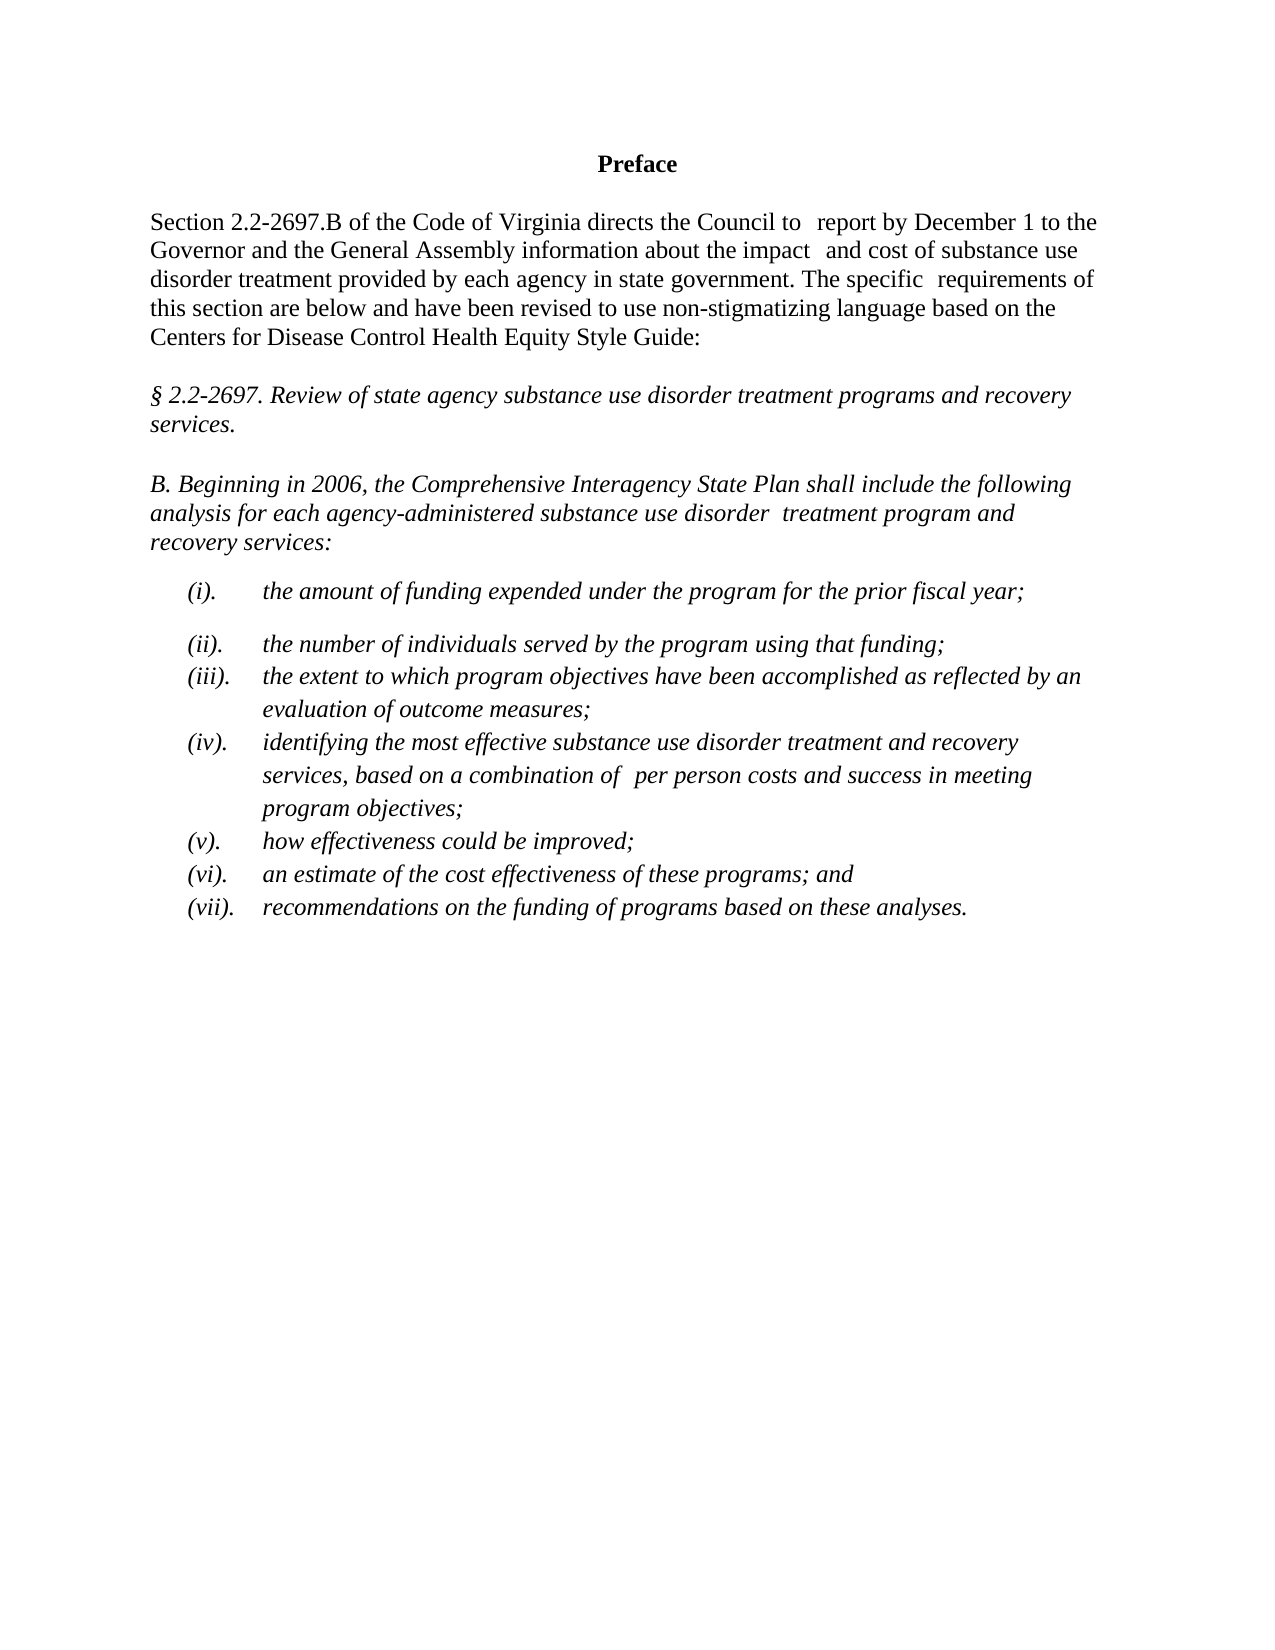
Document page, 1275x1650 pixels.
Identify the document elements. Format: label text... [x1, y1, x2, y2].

text (vii). recommendations on the funding of programs based on these analyses. [187, 892, 1133, 921]
text (i). the amount of funding expended under the program for the prior fiscal year; [187, 576, 1028, 604]
text § 2.2-2697. Review of state agency substance use disorder treatment programs and recovery services. [150, 381, 1133, 438]
text (vi). an estimate of the cost effectiveness of these programs; and [187, 859, 1133, 888]
text (iii). the extent to which program objectives have been accomplished as reflected by an evaluation of outcome measures; [187, 661, 1085, 723]
text Section 2.2-2697.B of the Code of Virginia directs the Council to report by December 1 to the Governor and the General Assembly information about the impact and cost of substance use disorder treatment provided by each agency in state government. The specific requirements of this section are below and have been revised to use non-stigmatizing language based on the Centers for Disease Control Health Equity Style Guide: [150, 207, 1123, 350]
subtitle Preface [141, 149, 1133, 178]
list Beginning in 2006, the Comprehensive Interagency State Plan shall include the following analysis for each agency-administered substance use disorder treatment program and recovery services: [150, 469, 1075, 556]
text (iv). identifying the most effective substance use disorder treatment and recovery services, based on a combination of per person costs and success in meeting program objectives; [187, 727, 1099, 822]
text (ii). the number of individuals served by the program using that funding; [187, 629, 1028, 657]
text (v). how effectiveness could be improved; [187, 826, 1133, 854]
